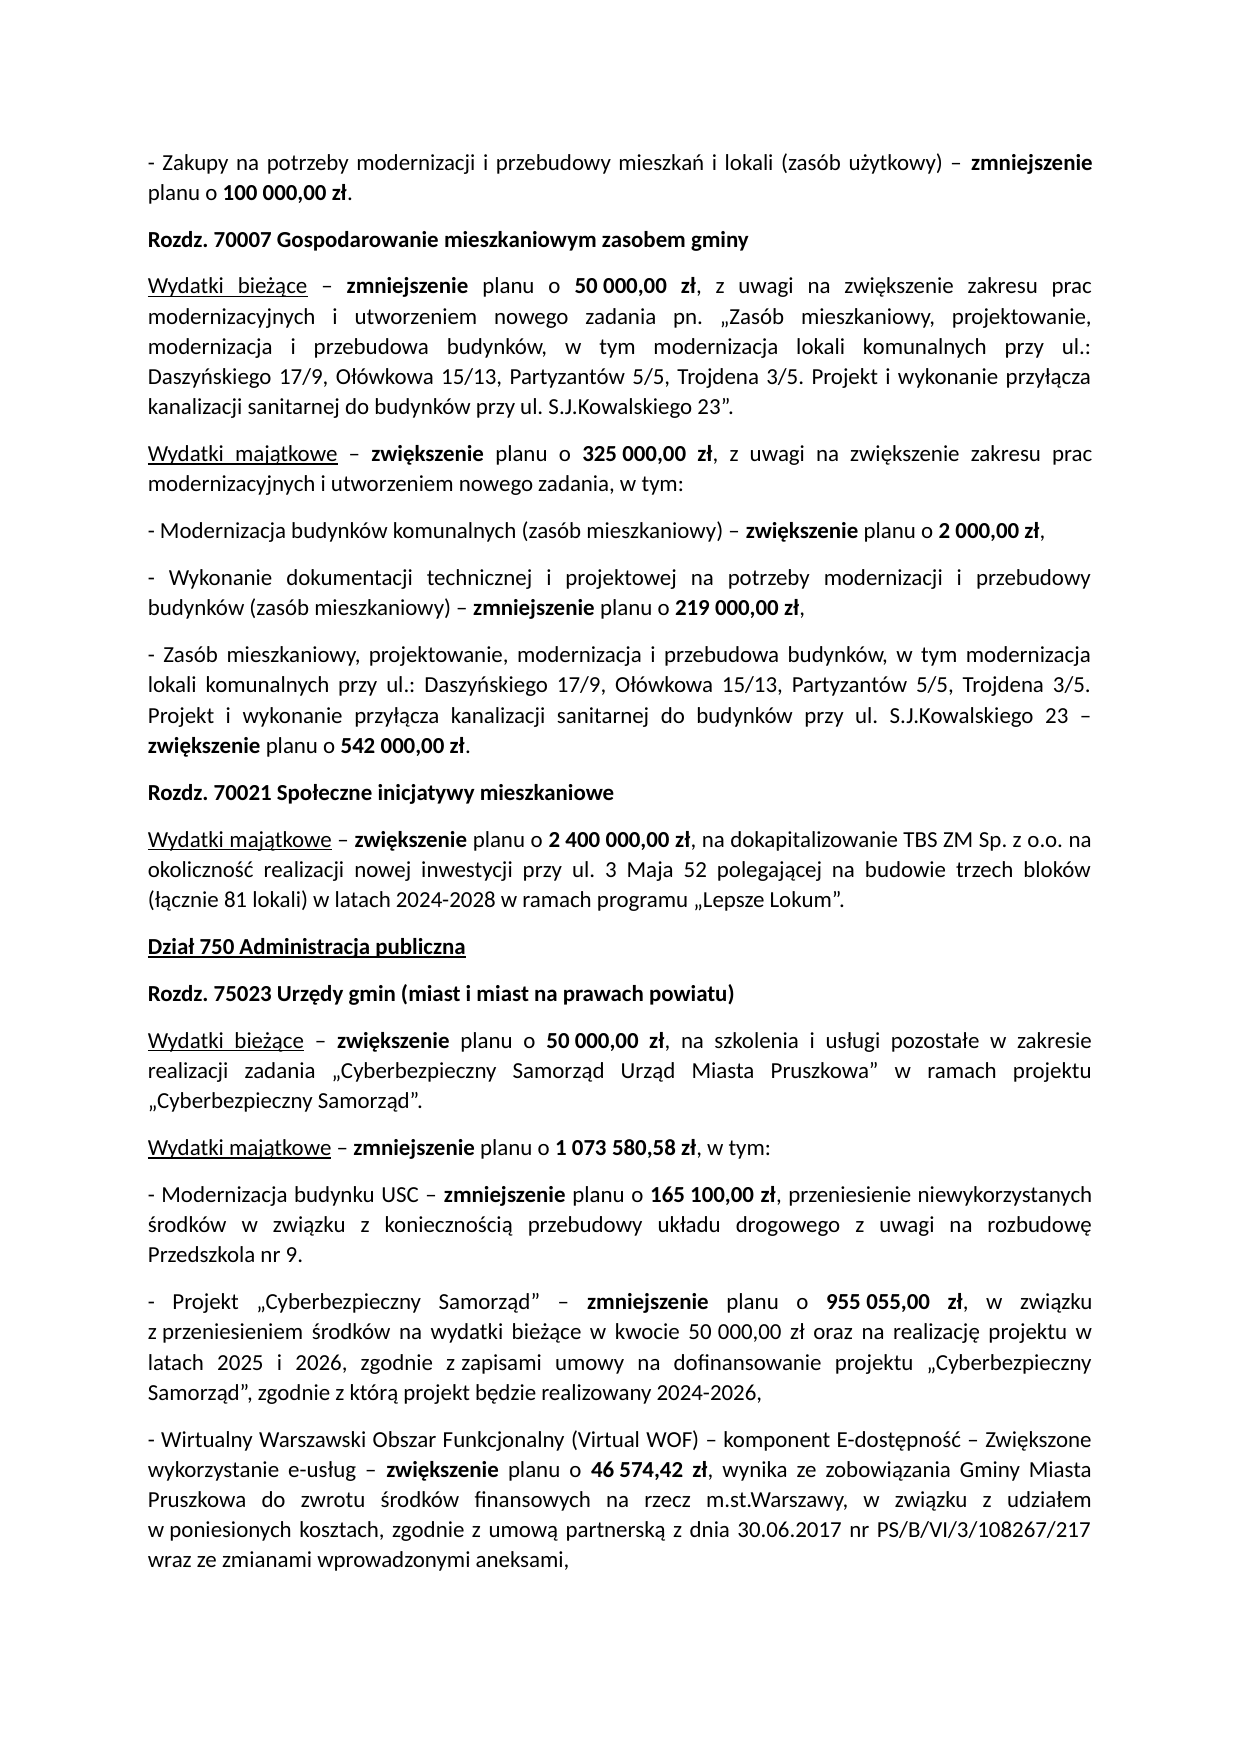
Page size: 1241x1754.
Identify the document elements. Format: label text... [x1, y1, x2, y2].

text Rozdz. 70021 Społeczne inicjatywy mieszkaniowe [148, 778, 1093, 806]
text Wydatki majątkowe – zwiększenie planu o 2 400 000,00 zł, na dokapitalizowanie TBS ZM Sp. z o.o. na okoliczność realizacji nowej inwestycji przy ul. 3 Maja 52 polegającej na budowie trzech bloków (łącznie 81 lokali) w latach 2024-2028 w ramach programu „Lepsze Lokum”. [148, 825, 1093, 913]
text - Wykonanie dokumentacji technicznej i projektowej na potrzeby modernizacji i przebudowy budynków (zasób mieszkaniowy) – zmniejszenie planu o 219 000,00 zł, [148, 563, 1093, 621]
text Dział 750 Administracja publiczna [148, 932, 1093, 960]
text Rozdz. 75023 Urzędy gmin (miast i miast na prawach powiatu) [148, 979, 1093, 1007]
text Wydatki majątkowe – zmniejszenie planu o 1 073 580,58 zł, w tym: [148, 1133, 1093, 1161]
text - Modernizacja budynku USC – zmniejszenie planu o 165 100,00 zł, przeniesienie niewykorzystanych środków w związku z koniecznością przebudowy układu drogowego z uwagi na rozbudowę Przedszkola nr 9. [148, 1180, 1093, 1268]
text - Zakupy na potrzeby modernizacji i przebudowy mieszkań i lokali (zasób użytkowy) – zmniejszenie planu o 100 000,00 zł. [148, 148, 1093, 206]
text Rozdz. 70007 Gospodarowanie mieszkaniowym zasobem gminy [148, 225, 1093, 253]
text Wydatki bieżące – zmniejszenie planu o 50 000,00 zł, z uwagi na zwiększenie zakresu prac modernizacyjnych i utworzeniem nowego zadania pn. „Zasób mieszkaniowy, projektowanie, modernizacja i przebudowa budynków, w tym modernizacja lokali komunalnych przy ul.: Daszyńskiego 17/9, Ołówkowa 15/13, Partyzantów 5/5, Trojdena 3/5. Projekt i wykonanie przyłącza kanalizacji sanitarnej do budynków przy ul. S.J.Kowalskiego 23”. [148, 272, 1093, 420]
text - Projekt „Cyberbezpieczny Samorząd” – zmniejszenie planu o 955 055,00 zł, w związku z przeniesieniem środków na wydatki bieżące w kwocie 50 000,00 zł oraz na realizację projektu w latach 2025 i 2026, zgodnie z zapisami umowy na dofinansowanie projektu „Cyberbezpieczny Samorząd”, zgodnie z którą projekt będzie realizowany 2024-2026, [148, 1287, 1093, 1406]
text Wydatki majątkowe – zwiększenie planu o 325 000,00 zł, z uwagi na zwiększenie zakresu prac modernizacyjnych i utworzeniem nowego zadania, w tym: [148, 439, 1093, 497]
text Wydatki bieżące – zwiększenie planu o 50 000,00 zł, na szkolenia i usługi pozostałe w zakresie realizacji zadania „Cyberbezpieczny Samorząd Urząd Miasta Pruszkowa” w ramach projektu „Cyberbezpieczny Samorząd”. [148, 1026, 1093, 1114]
text - Wirtualny Warszawski Obszar Funkcjonalny (Virtual WOF) – komponent E-dostępność – Zwiększone wykorzystanie e-usług – zwiększenie planu o 46 574,42 zł, wynika ze zobowiązania Gminy Miasta Pruszkowa do zwrotu środków finansowych na rzecz m.st.Warszawy, w związku z udziałem w poniesionych kosztach, zgodnie z umową partnerską z dnia 30.06.2017 nr PS/B/VI/3/108267/217 wraz ze zmianami wprowadzonymi aneksami, [148, 1425, 1093, 1573]
text - Zasób mieszkaniowy, projektowanie, modernizacja i przebudowa budynków, w tym modernizacja lokali komunalnych przy ul.: Daszyńskiego 17/9, Ołówkowa 15/13, Partyzantów 5/5, Trojdena 3/5. Projekt i wykonanie przyłącza kanalizacji sanitarnej do budynków przy ul. S.J.Kowalskiego 23 – zwiększenie planu o 542 000,00 zł. [148, 640, 1093, 759]
text - Modernizacja budynków komunalnych (zasób mieszkaniowy) – zwiększenie planu o 2 000,00 zł, [148, 516, 1093, 544]
